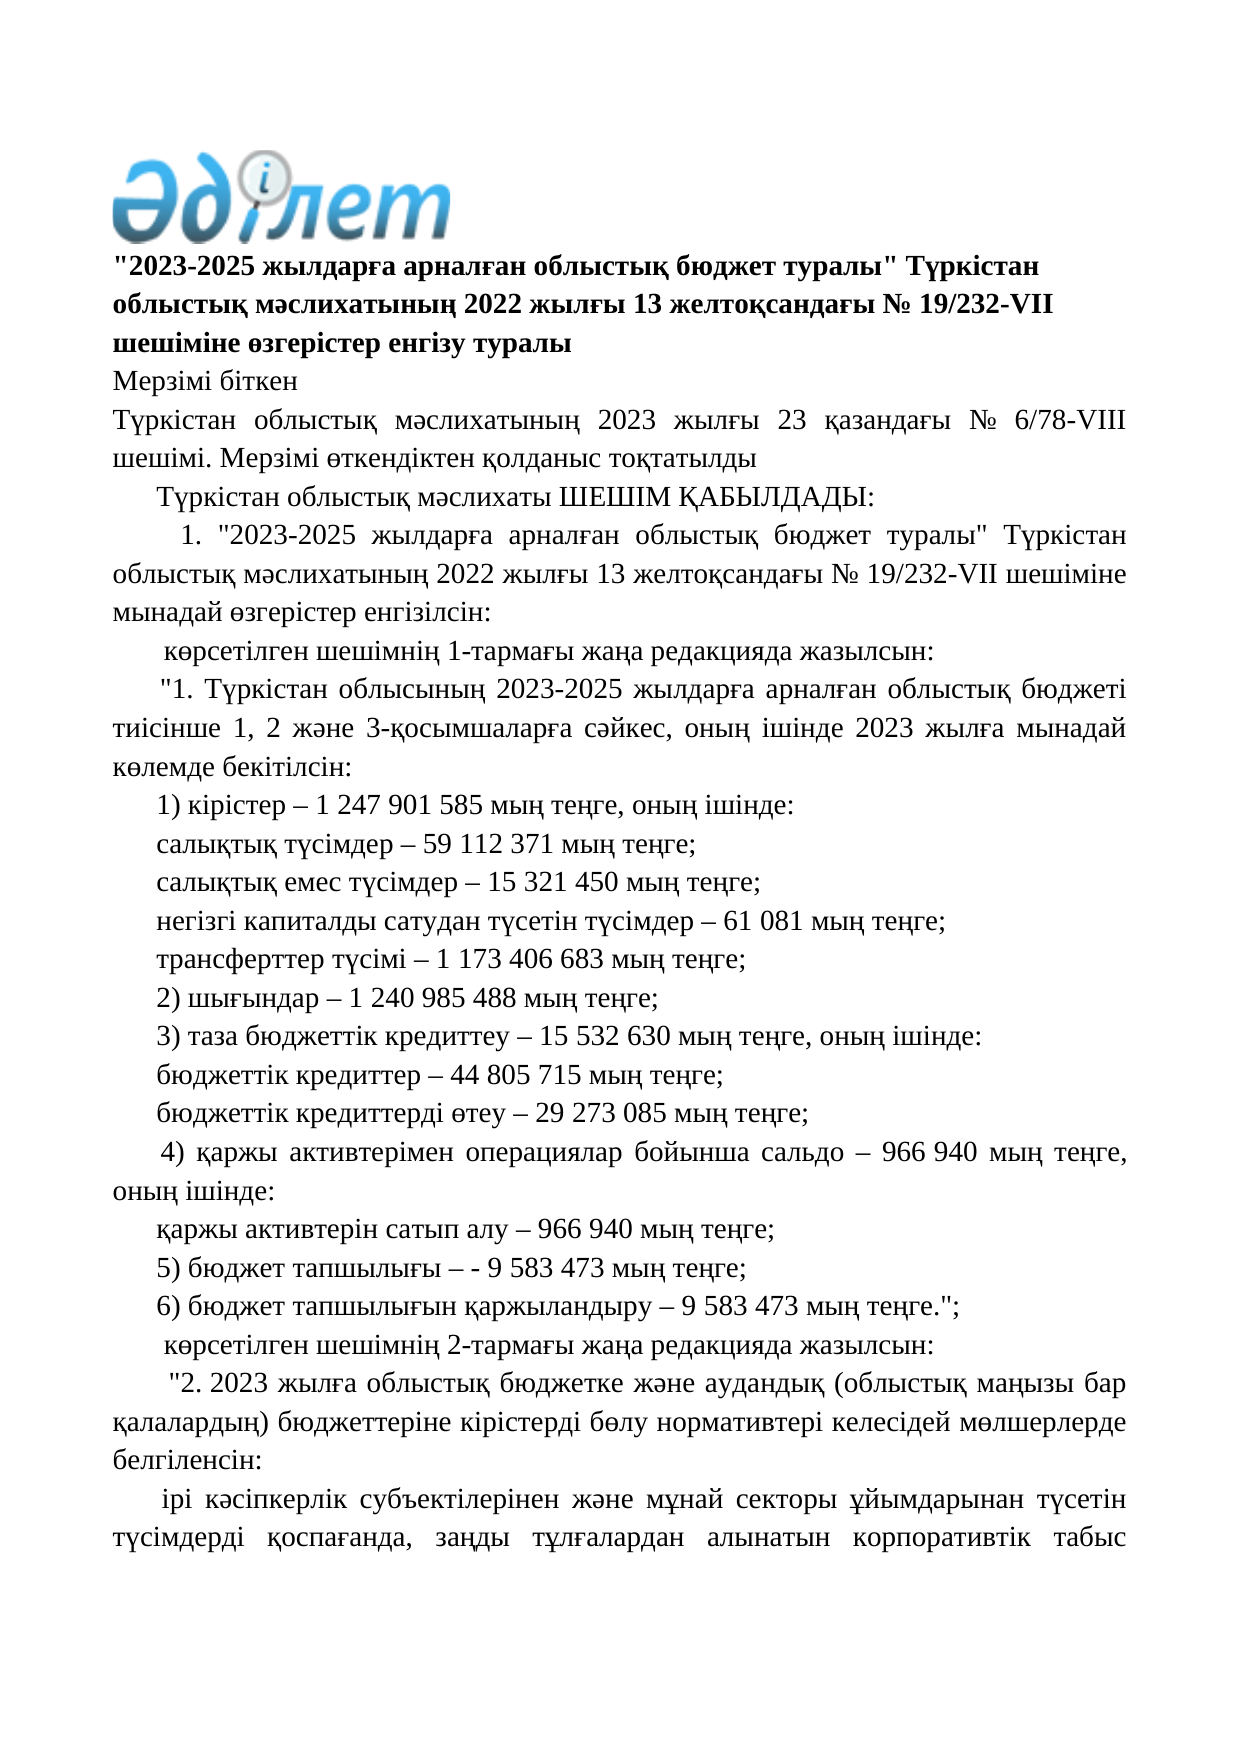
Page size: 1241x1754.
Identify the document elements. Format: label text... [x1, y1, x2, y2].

text бюджеттік кредиттерді өтеу – 29 273 085 мың теңге; [112, 1096, 1128, 1129]
text бюджеттік кредиттер – 44 805 715 мың теңге; [112, 1057, 1128, 1091]
picture [112, 150, 451, 244]
text 5) бюджет тапшылығы – - 9 583 473 мың теңге; [112, 1250, 1128, 1283]
text көрсетілген шешімнің 2-тармағы жаңа редакцияда жазылсын: [112, 1327, 1128, 1360]
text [112, 1481, 1128, 1553]
text 4) қаржы активтерімен операциялар бойынша сальдо – 966 940 мың теңге, оның ішінде: [112, 1134, 1128, 1206]
text "2023-2025 жылдарға арналған облыстық бюджет туралы" Түркістан облыстық мәслихатының 2022 жылғы 13 желтоқсандағы № 19/232-VІI шешіміне өзгерістер енгізу туралы [112, 248, 1128, 358]
text Түркістан облыстық мәслихатының 2023 жылғы 23 қазандағы № 6/78-VIII шешімі. Мерзімі өткендіктен қолданыс тоқтатылды [112, 402, 1128, 474]
text салықтық түсiмдер – 59 112 371 мың теңге; [112, 826, 1128, 859]
text 1. "2023-2025 жылдарға арналған облыстық бюджет туралы" Түркістан облыстық мәслихатының 2022 жылғы 13 желтоқсандағы № 19/232-VІI шешіміне мынадай өзгерістер енгізілсін: [112, 517, 1128, 628]
text "2. 2023 жылға облыстық бюджетке және аудандық (облыстық маңызы бар қалалардың) бюджеттеріне кірістерді бөлу нормативтері келесідей мөлшерлерде белгіленсін: [112, 1365, 1128, 1476]
text негізгі капиталды сатудан түсетін түсімдер – 61 081 мың теңге; [112, 903, 1128, 936]
text 1) кiрiстер – 1 247 901 585 мың теңге, оның iшiнде: [112, 787, 1128, 821]
text қаржы активтерін сатып алу – 966 940 мың теңге; [112, 1211, 1128, 1245]
text 2) шығындар – 1 240 985 488 мың теңге; [112, 980, 1128, 1013]
text "1. Түркістан облысының 2023-2025 жылдарға арналған облыстық бюджеті тиісінше 1, 2 және 3-қосымшаларға сәйкес, оның ішінде 2023 жылға мынадай көлемде бекiтiлсiн: [112, 672, 1128, 782]
text 6) бюджет тапшылығын қаржыландыру – 9 583 473 мың теңге."; [112, 1288, 1128, 1322]
text салықтық емес түсiмдер – 15 321 450 мың теңге; [112, 864, 1128, 898]
text Мерзімі біткен [112, 363, 1128, 397]
text трансферттер түсiмi – 1 173 406 683 мың теңге; [112, 941, 1128, 975]
text көрсетілген шешімнің 1-тармағы жаңа редакцияда жазылсын: [112, 633, 1128, 667]
text 3) таза бюджеттiк кредиттеу – 15 532 630 мың теңге, оның ішінде: [112, 1018, 1128, 1052]
text Түркістан облыстық мәслихаты ШЕШІМ ҚАБЫЛДАДЫ: [112, 479, 1128, 512]
